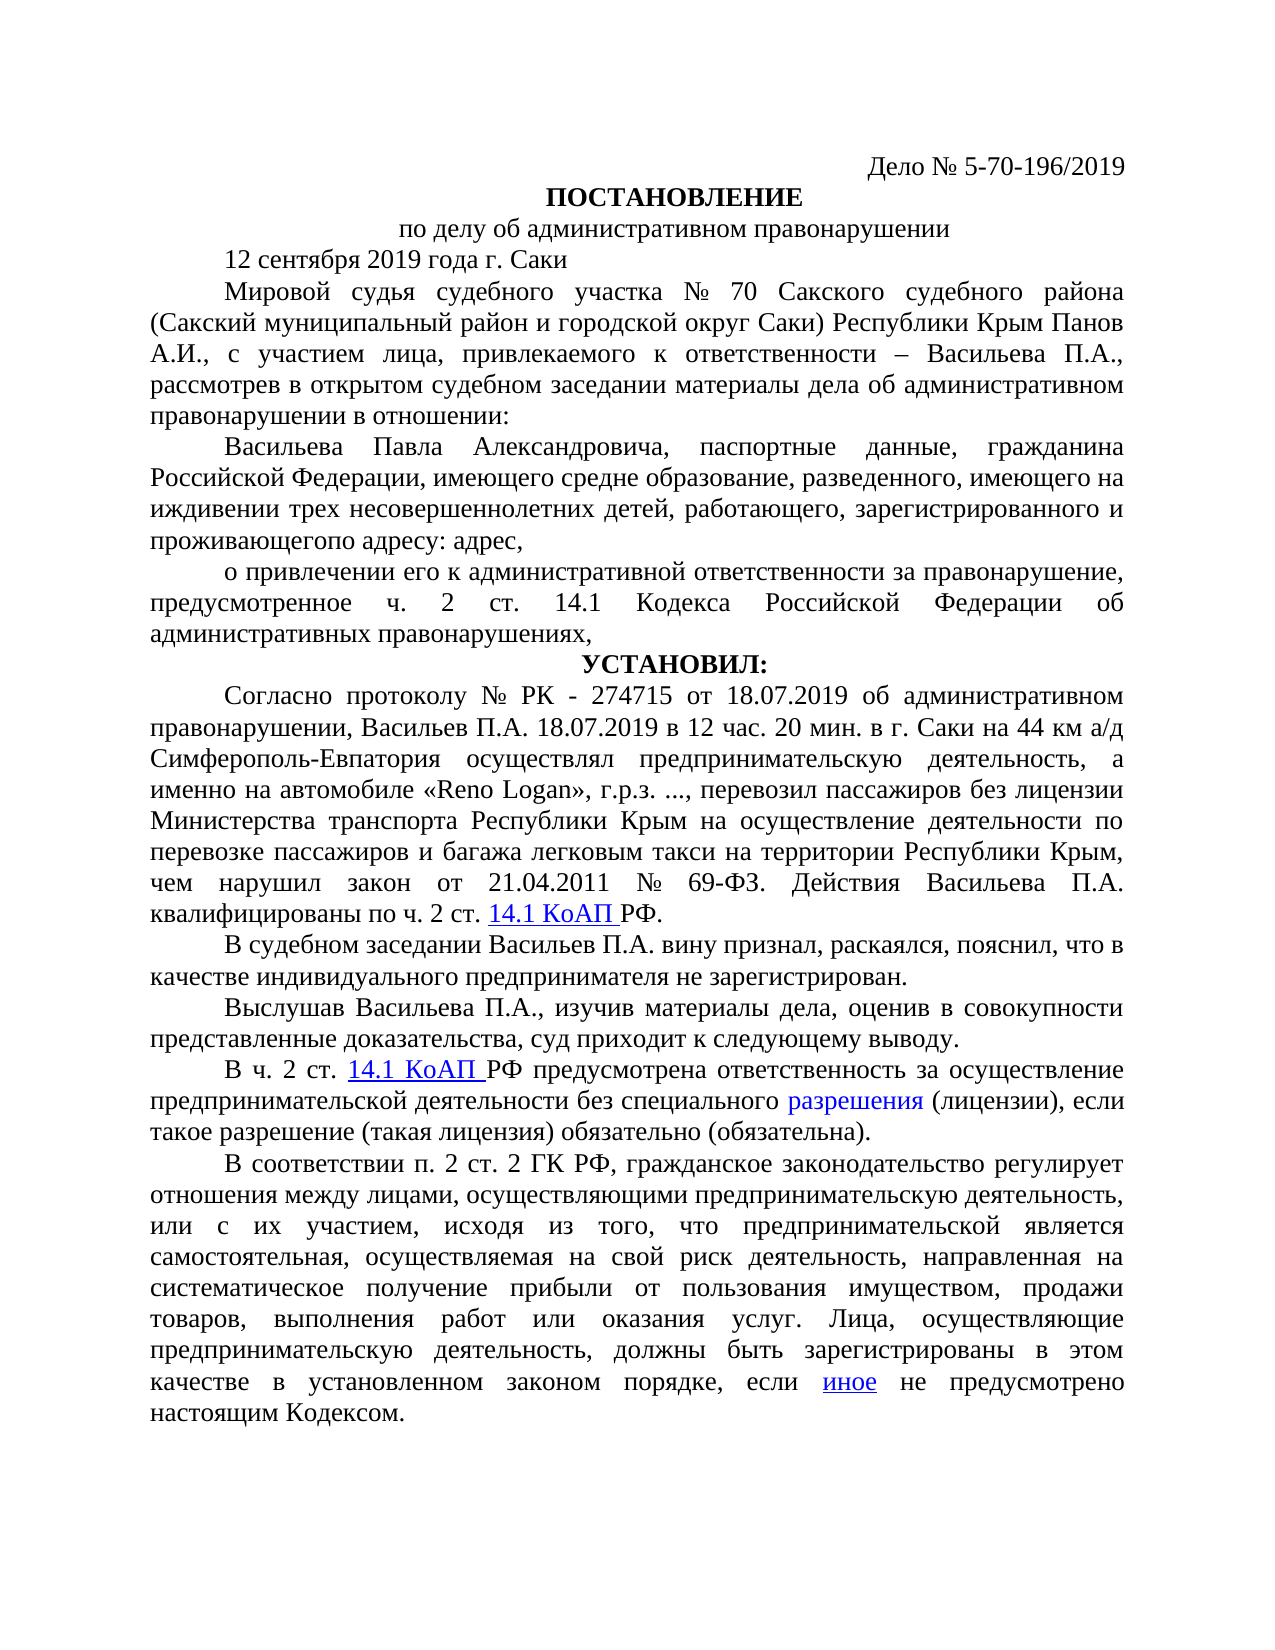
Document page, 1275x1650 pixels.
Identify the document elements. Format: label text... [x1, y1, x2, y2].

text В судебном заседании Васильев П.А. вину признал, раскаялся, пояснил, что в качестве индивидуального предпринимателя не зарегистрирован. [150, 929, 1125, 991]
text Мировой судья судебного участка № 70 Сакского судебного района (Сакский муниципальный район и городской округ Саки) Республики Крым Панов А.И., с участием лица, привлекаемого к ответственности – Васильева П.А., рассмотрев в открытом судебном заседании материалы дела об административном правонарушении в отношении: [150, 274, 1125, 430]
text Дело № 5-70-196/2019 [150, 150, 1125, 181]
text УСТАНОВИЛ: [150, 648, 1125, 679]
text Согласно протоколу № РК - 274715 от 18.07.2019 об административном правонарушении, Васильев П.А. 18.07.2019 в 12 час. 20 мин. в г. Саки на 44 км а/д Симферополь-Евпатория осуществлял предпринимательскую деятельность, а именно на автомобиле «Reno Logan», г.р.з. ..., перевозил пассажиров без лицензии Министерства транспорта Республики Крым на осуществление деятельности по перевозке пассажиров и багажа легковым такси на территории Республики Крым, чем нарушил закон от 21.04.2011 № 69-ФЗ. Действия Васильева П.А. квалифицированы по ч. 2 ст. 14.1 КоАП РФ. [150, 679, 1125, 929]
text 12 сентября 2019 года г. Саки [150, 243, 1125, 274]
text Васильева Павла Александровича, паспортные данные, гражданина Российской Федерации, имеющего средне образование, разведенного, имеющего на иждивении трех несовершеннолетних детей, работающего, зарегистрированного и проживающегопо адресу: адрес, [150, 430, 1125, 555]
text В соответствии п. 2 ст. 2 ГК РФ, гражданское законодательство регулирует отношения между лицами, осуществляющими предпринимательскую деятельность, или с их участием, исходя из того, что предпринимательской является самостоятельная, осуществляемая на свой риск деятельность, направленная на систематическое получение прибыли от пользования имуществом, продажи товаров, выполнения работ или оказания услуг. Лица, осуществляющие предпринимательскую деятельность, должны быть зарегистрированы в этом качестве в установленном законом порядке, если иное не предусмотрено настоящим Кодексом. [150, 1147, 1125, 1427]
text ПОСТАНОВЛЕНИЕ [150, 181, 1125, 212]
text по делу об административном правонарушении [150, 212, 1125, 243]
text В ч. 2 ст. 14.1 КоАП РФ предусмотрена ответственность за осуществление предпринимательской деятельности без специального разрешения (лицензии), если такое разрешение (такая лицензия) обязательно (обязательна). [150, 1053, 1125, 1147]
text о привлечении его к административной ответственности за правонарушение, предусмотренное ч. 2 ст. 14.1 Кодекса Российской Федерации об административных правонарушениях, [150, 555, 1125, 648]
text Выслушав Васильева П.А., изучив материалы дела, оценив в совокупности представленные доказательства, суд приходит к следующему выводу. [150, 991, 1125, 1053]
